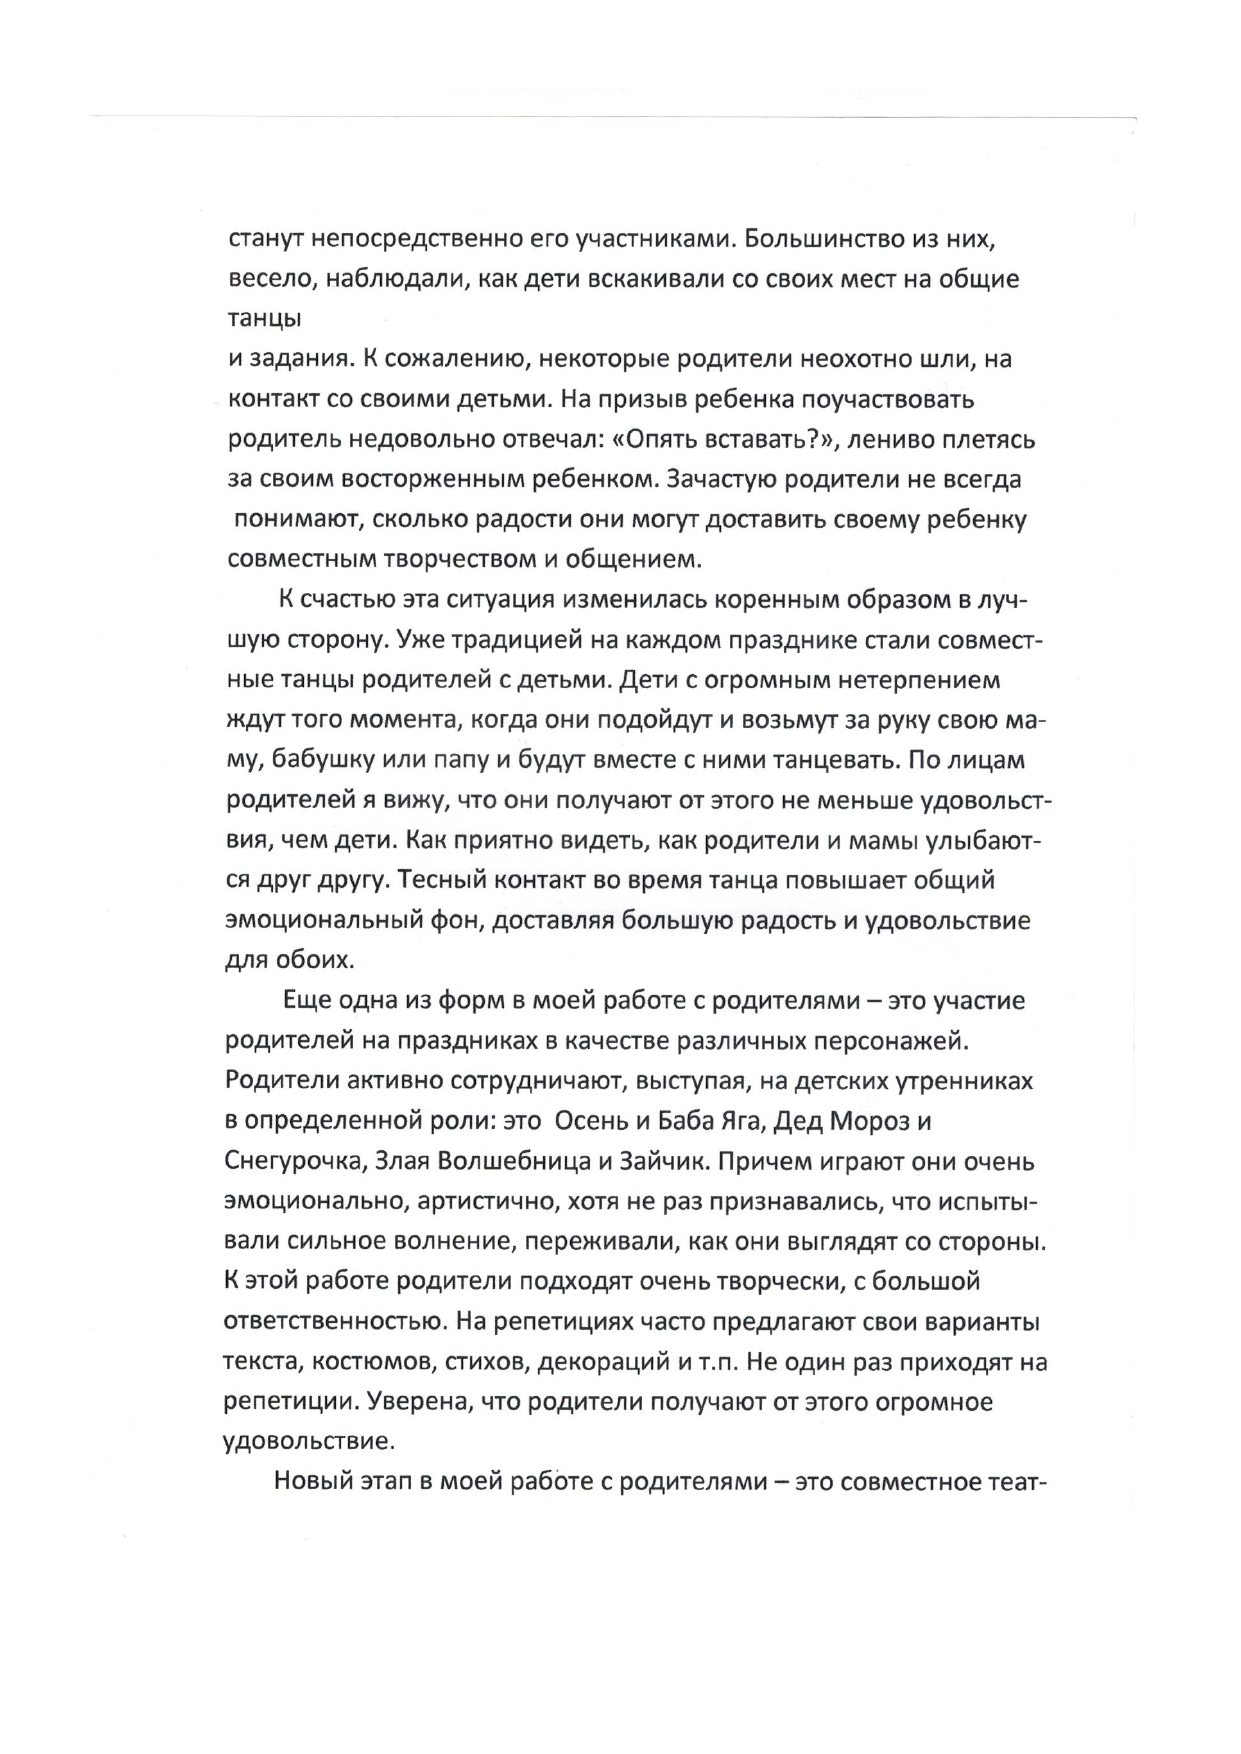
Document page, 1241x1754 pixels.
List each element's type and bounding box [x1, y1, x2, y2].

picture [75, 75, 1166, 1574]
